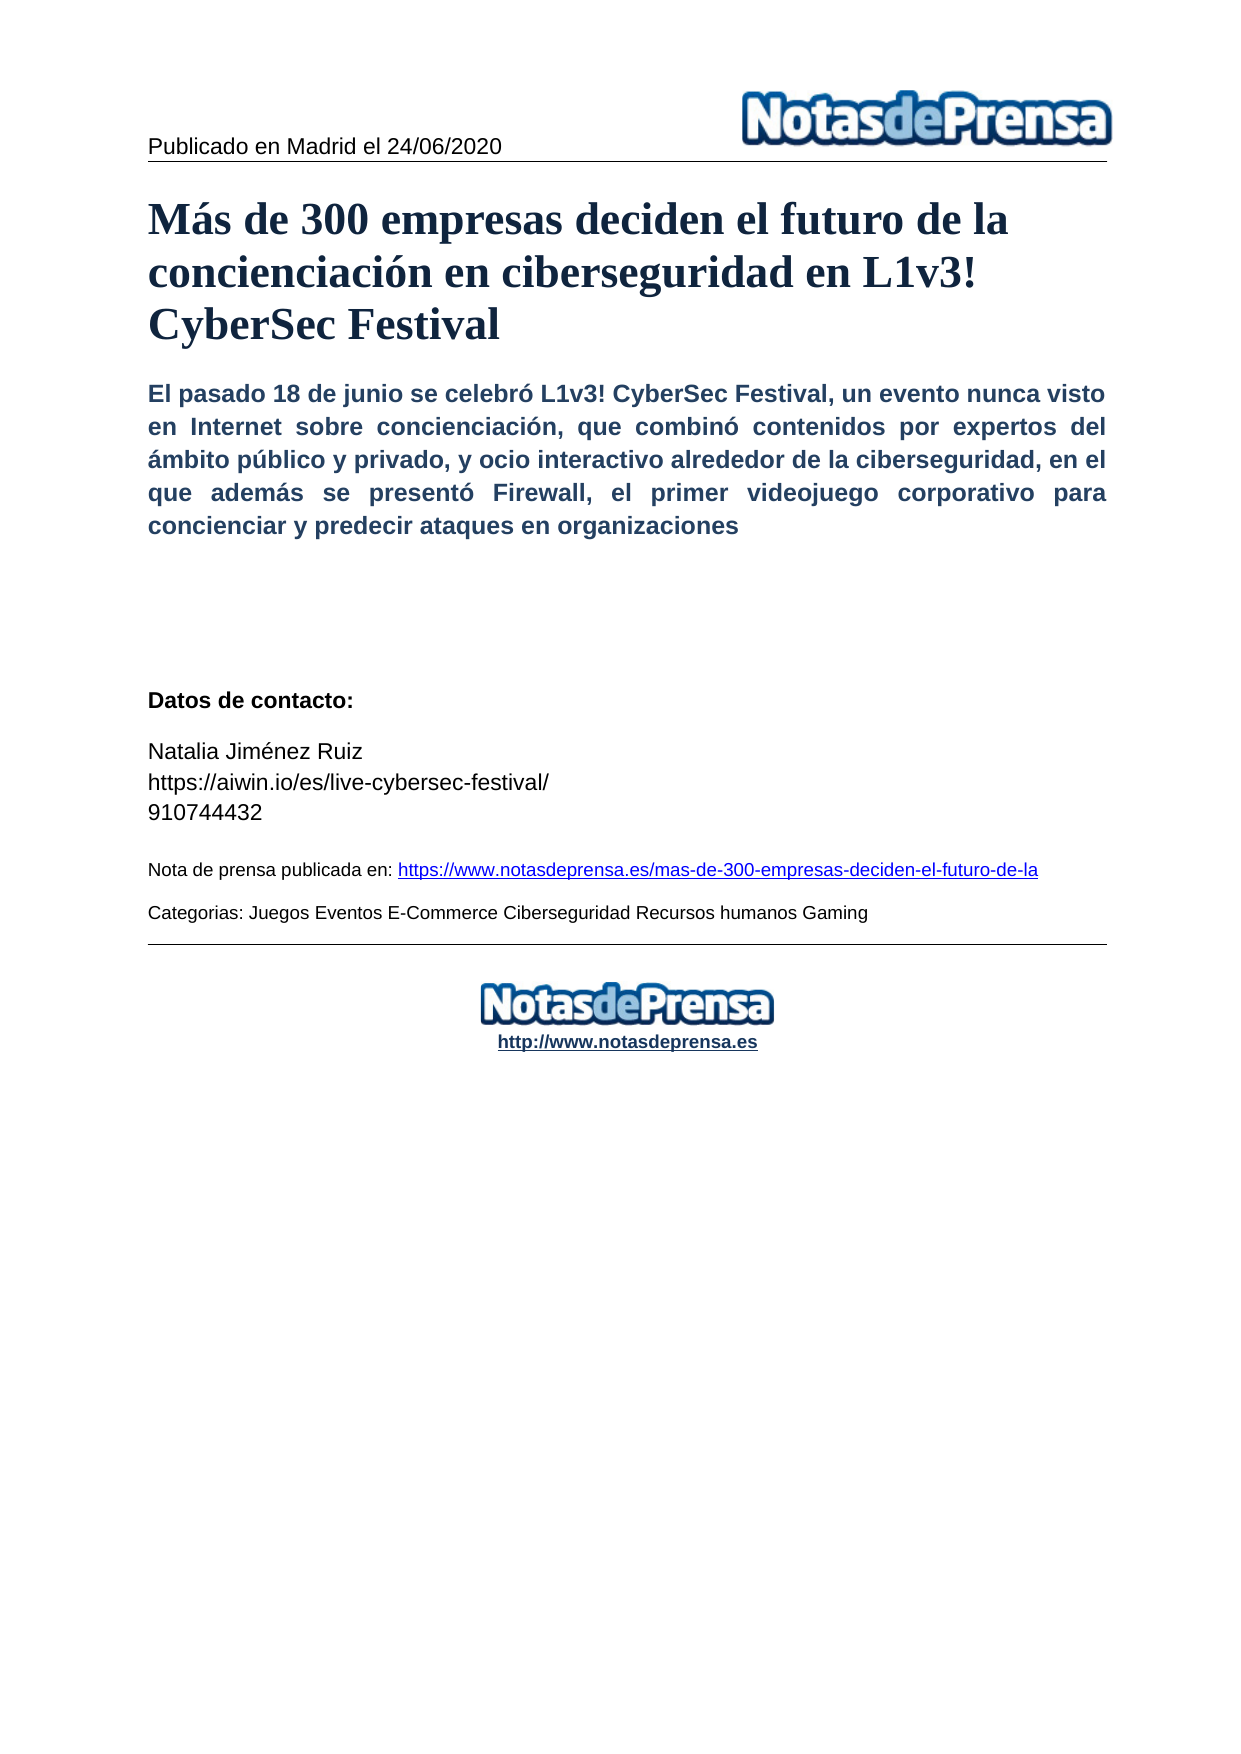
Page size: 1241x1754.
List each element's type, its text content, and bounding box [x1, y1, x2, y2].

picture [742, 90, 1113, 148]
text Datos de contacto: [148, 687, 1107, 713]
subtitle Más de 300 empresas deciden el futuro de la concienciación en ciberseguridad en L1v3! CyberSec Festival [148, 192, 1107, 350]
text http://www.notasdeprensa.es [148, 1031, 1107, 1052]
picture [480, 981, 775, 1027]
text Publicado en Madrid el 24/06/2020 [148, 133, 1107, 161]
text Categorias: Juegos Eventos E-Commerce Ciberseguridad Recursos humanos Gaming [148, 901, 1107, 923]
text https://aiwin.io/es/live-cybersec-festival/ [148, 768, 1063, 795]
text Nota de prensa publicada en: https://www.notasdeprensa.es/mas-de-300-empresas-deciden-el-futuro-de-la [148, 859, 1107, 881]
subtitle El pasado 18 de junio se celebró L1v3! CyberSec Festival, un evento nunca visto en Internet sobre concienciación, que combinó contenidos por expertos del ámbito público y privado, y ocio interactivo alrededor de la ciberseguridad, en el que además se presentó Firewall, el primer videojuego corporativo para concienciar y predecir ataques en organizaciones [148, 379, 1107, 540]
text 910744432‬ [148, 799, 1063, 825]
text Natalia Jiménez Ruiz [148, 738, 1063, 764]
